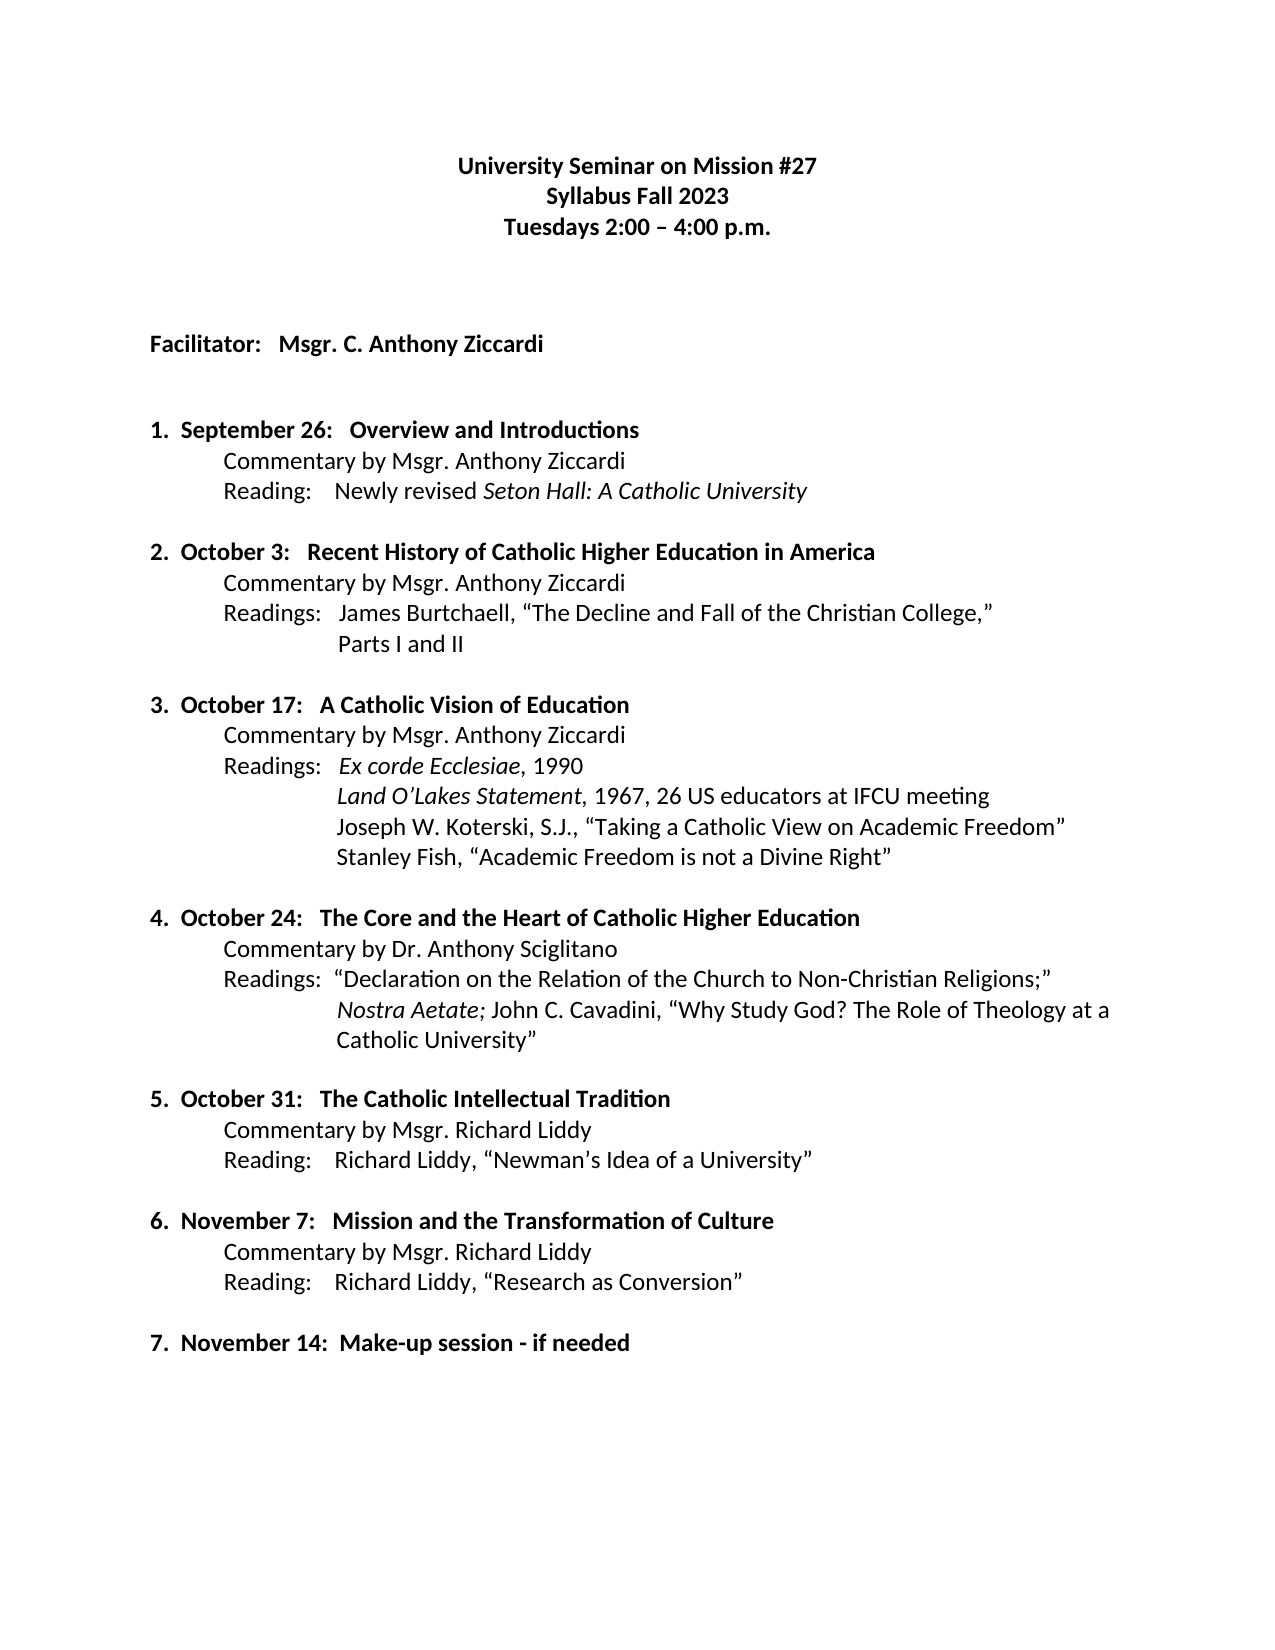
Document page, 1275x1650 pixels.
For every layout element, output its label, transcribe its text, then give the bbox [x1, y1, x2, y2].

text 7. November 14: Make-up session - if needed [150, 1327, 1125, 1358]
text 1. September 26: Overview and Introductions [150, 414, 1125, 445]
text 3. October 17: A Catholic Vision of Education [150, 689, 1125, 719]
text Land O’Lakes Statement, 1967, 26 US educators at IFCU meeting [150, 781, 1125, 811]
text Commentary by Msgr. Anthony Ziccardi [150, 719, 1125, 750]
text Nostra Aetate; John C. Cavadini, “Why Study God? The Role of Theology at a [150, 994, 1125, 1025]
text 4. October 24: The Core and the Heart of Catholic Higher Education [150, 903, 1125, 933]
text Reading: Newly revised Seton Hall: A Catholic University [150, 475, 1125, 506]
text 5. October 31: The Catholic Intellectual Tradition [150, 1083, 1125, 1114]
text Catholic University” [150, 1025, 1125, 1055]
text Facilitator: Msgr. C. Anthony Ziccardi [150, 328, 1125, 358]
text Tuesdays 2:00 – 4:00 p.m. [150, 211, 1125, 242]
text Commentary by Msgr. Anthony Ziccardi [150, 445, 1125, 475]
text 2. October 3: Recent History of Catholic Higher Education in America [150, 536, 1125, 567]
text Readings: Ex corde Ecclesiae, 1990 [150, 750, 1125, 781]
text Reading: Richard Liddy, “Research as Conversion” [150, 1266, 1125, 1297]
text Commentary by Msgr. Richard Liddy [150, 1114, 1125, 1144]
text Stanley Fish, “Academic Freedom is not a Divine Right” [150, 842, 1125, 872]
text Syllabus Fall 2023 [150, 181, 1125, 211]
text Readings: “Declaration on the Relation of the Church to Non-Christian Religions;” [150, 964, 1125, 994]
text Commentary by Msgr. Richard Liddy [150, 1236, 1125, 1266]
text Readings: James Burtchaell, “The Decline and Fall of the Christian College,” [150, 597, 1125, 628]
text Reading: Richard Liddy, “Newman’s Idea of a University” [150, 1144, 1125, 1175]
text Commentary by Msgr. Anthony Ziccardi [150, 567, 1125, 597]
text Joseph W. Koterski, S.J., “Taking a Catholic View on Academic Freedom” [150, 811, 1125, 842]
text University Seminar on Mission #27 [150, 150, 1125, 181]
text Commentary by Dr. Anthony Sciglitano [150, 933, 1125, 964]
text 6. November 7: Mission and the Transformation of Culture [150, 1205, 1125, 1236]
text Parts I and II [225, 628, 1125, 658]
